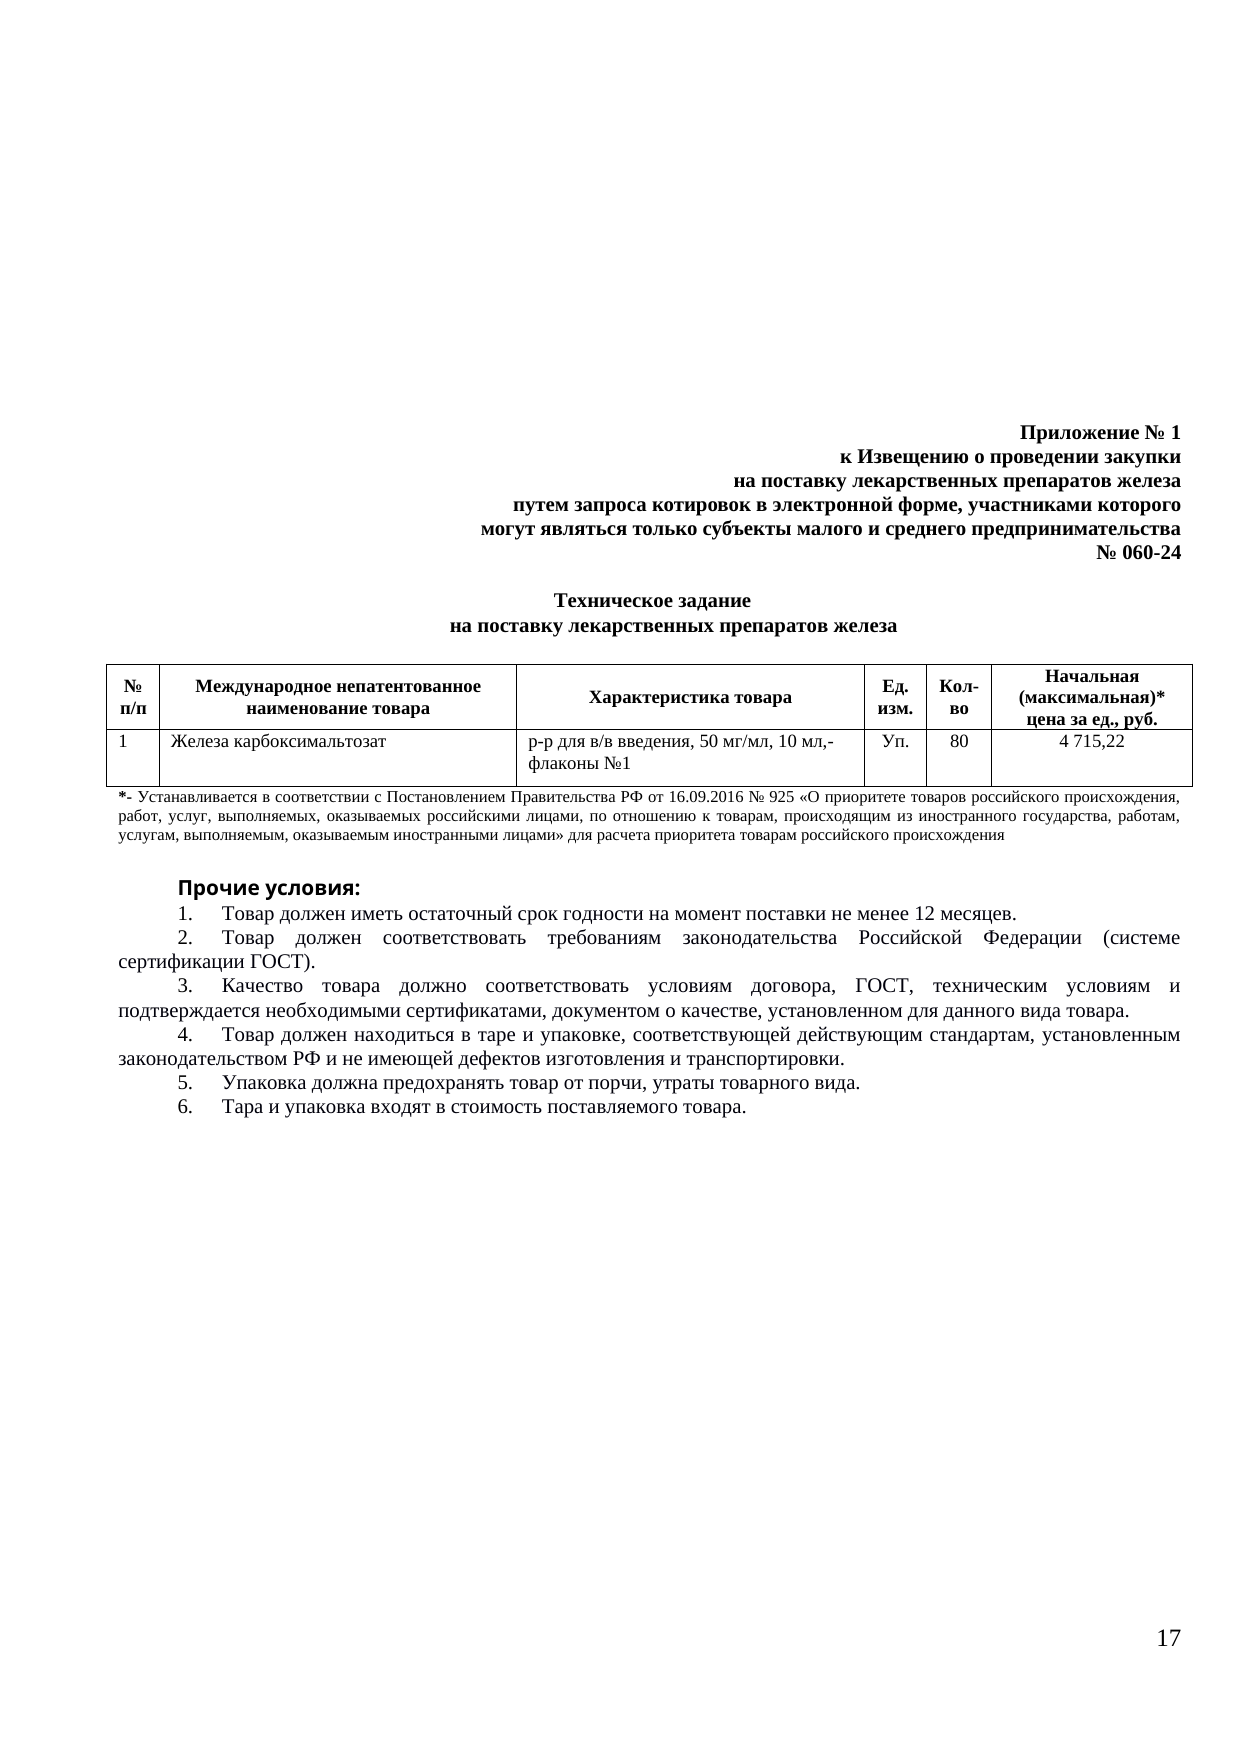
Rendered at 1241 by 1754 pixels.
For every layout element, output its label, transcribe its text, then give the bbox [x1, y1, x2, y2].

table_header Начальная (максимальная)* цена за ед., руб. [992, 665, 1192, 729]
list Качество товара должно соответствовать условиям договора, ГОСТ, техническим условиям и подтверждается необходимыми сертификатами, документом о качестве, установленном для данного вида товара. [118, 973, 1181, 1022]
table_cell 4 715,22 [992, 730, 1192, 786]
table_header Ед. изм. [865, 665, 926, 729]
table_cell 80 [927, 730, 991, 786]
text № 060-24 [118, 540, 1181, 564]
text Техническое задание [118, 588, 1181, 612]
table_cell Уп. [865, 730, 926, 786]
text на поставку лекарственных препаратов железа [126, 612, 1181, 637]
text путем запроса котировок в электронной форме, участниками которого [118, 492, 1181, 516]
list Тара и упаковка входят в стоимость поставляемого товара. [118, 1094, 1181, 1118]
table_cell 1 [107, 730, 159, 786]
list Товар должен находиться в таре и упаковке, соответствующей действующим стандартам, установленным законодательством РФ и не имеющей дефектов изготовления и транспортировки. [118, 1022, 1181, 1070]
table_header Кол-во [927, 665, 991, 729]
table_cell р-р для в/в введения, 50 мг/мл, 10 мл,- флаконы №1 [517, 730, 864, 786]
text Приложение № 1 [118, 420, 1181, 444]
table_header Международное непатентованное наименование товара [160, 665, 516, 729]
list Товар должен иметь остаточный срок годности на момент поставки не менее 12 месяцев. [118, 901, 1181, 925]
text на поставку лекарственных препаратов железа [118, 468, 1181, 492]
list Упаковка должна предохранять товар от порчи, утраты товарного вида. [118, 1070, 1181, 1094]
list Товар должен соответствовать требованиям законодательства Российской Федерации (системе сертификации ГОСТ). [118, 925, 1181, 973]
text Прочие условия: [118, 873, 1181, 901]
text к Извещению о проведении закупки [118, 444, 1181, 468]
table_cell Железа карбоксимальтозат [160, 730, 516, 786]
text *- Устанавливается в соответствии с Постановлением Правительства РФ от 16.09.2016 № 925 «О приоритете товаров российского происхождения, работ, услуг, выполняемых, оказываемых российскими лицами, по отношению к товарам, происходящим из иностранного государства, работам, услугам, выполняемым, оказываемым иностранными лицами» для расчета приоритета товарам российского происхождения [118, 787, 1181, 844]
table_header № п/п [107, 665, 159, 729]
table_header Характеристика товара [517, 665, 864, 729]
text могут являться только субъекты малого и среднего предпринимательства [118, 516, 1181, 540]
